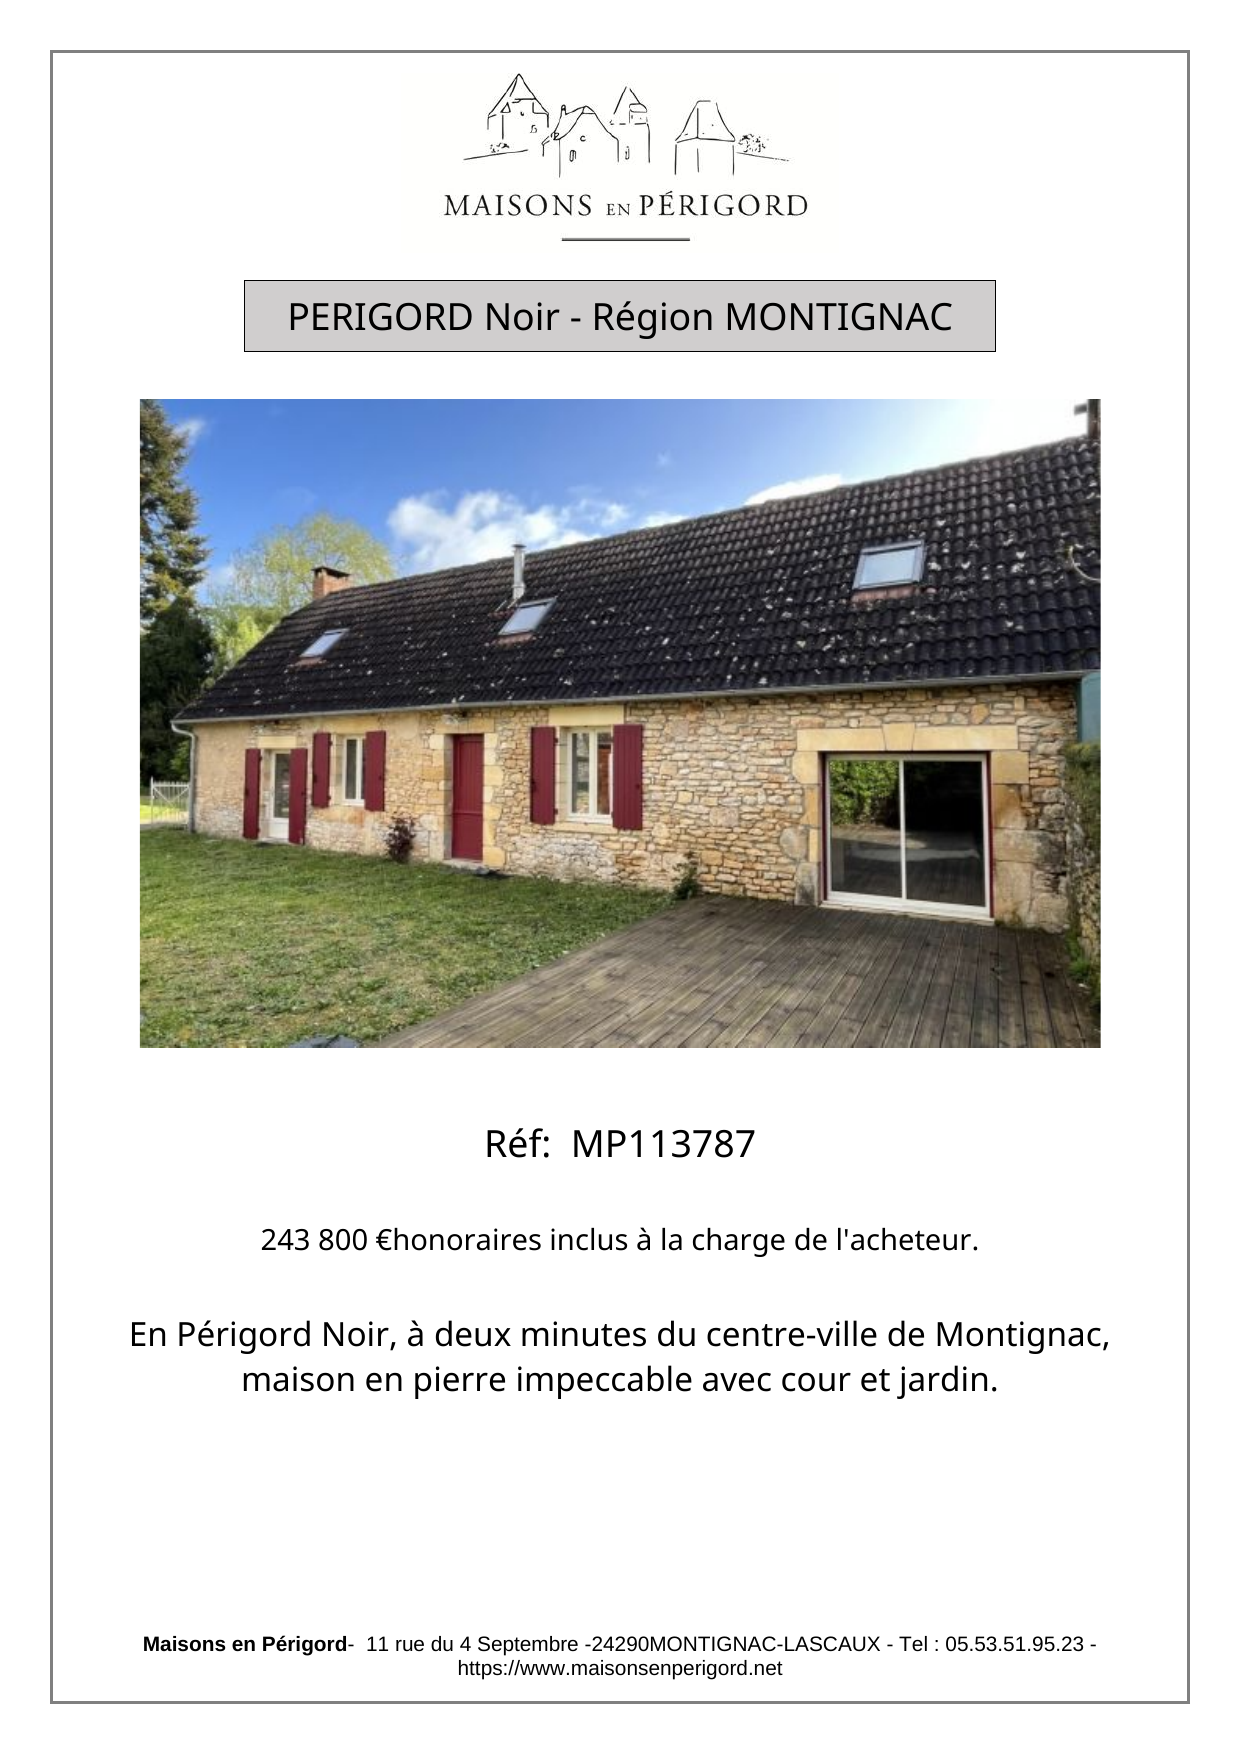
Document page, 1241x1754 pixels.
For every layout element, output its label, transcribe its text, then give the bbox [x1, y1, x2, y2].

text Réf: MP113787 [75, 1117, 1165, 1168]
picture [139, 399, 1101, 1048]
table_header PERIGORD Noir - Région MONTIGNAC [245, 281, 995, 351]
text 243 800 €honoraires inclus à la charge de l'acheteur. [75, 1219, 1165, 1259]
text En Périgord Noir, à deux minutes du centre-ville de Montignac, maison en pierre impeccable avec cour et jardin. [75, 1310, 1165, 1401]
